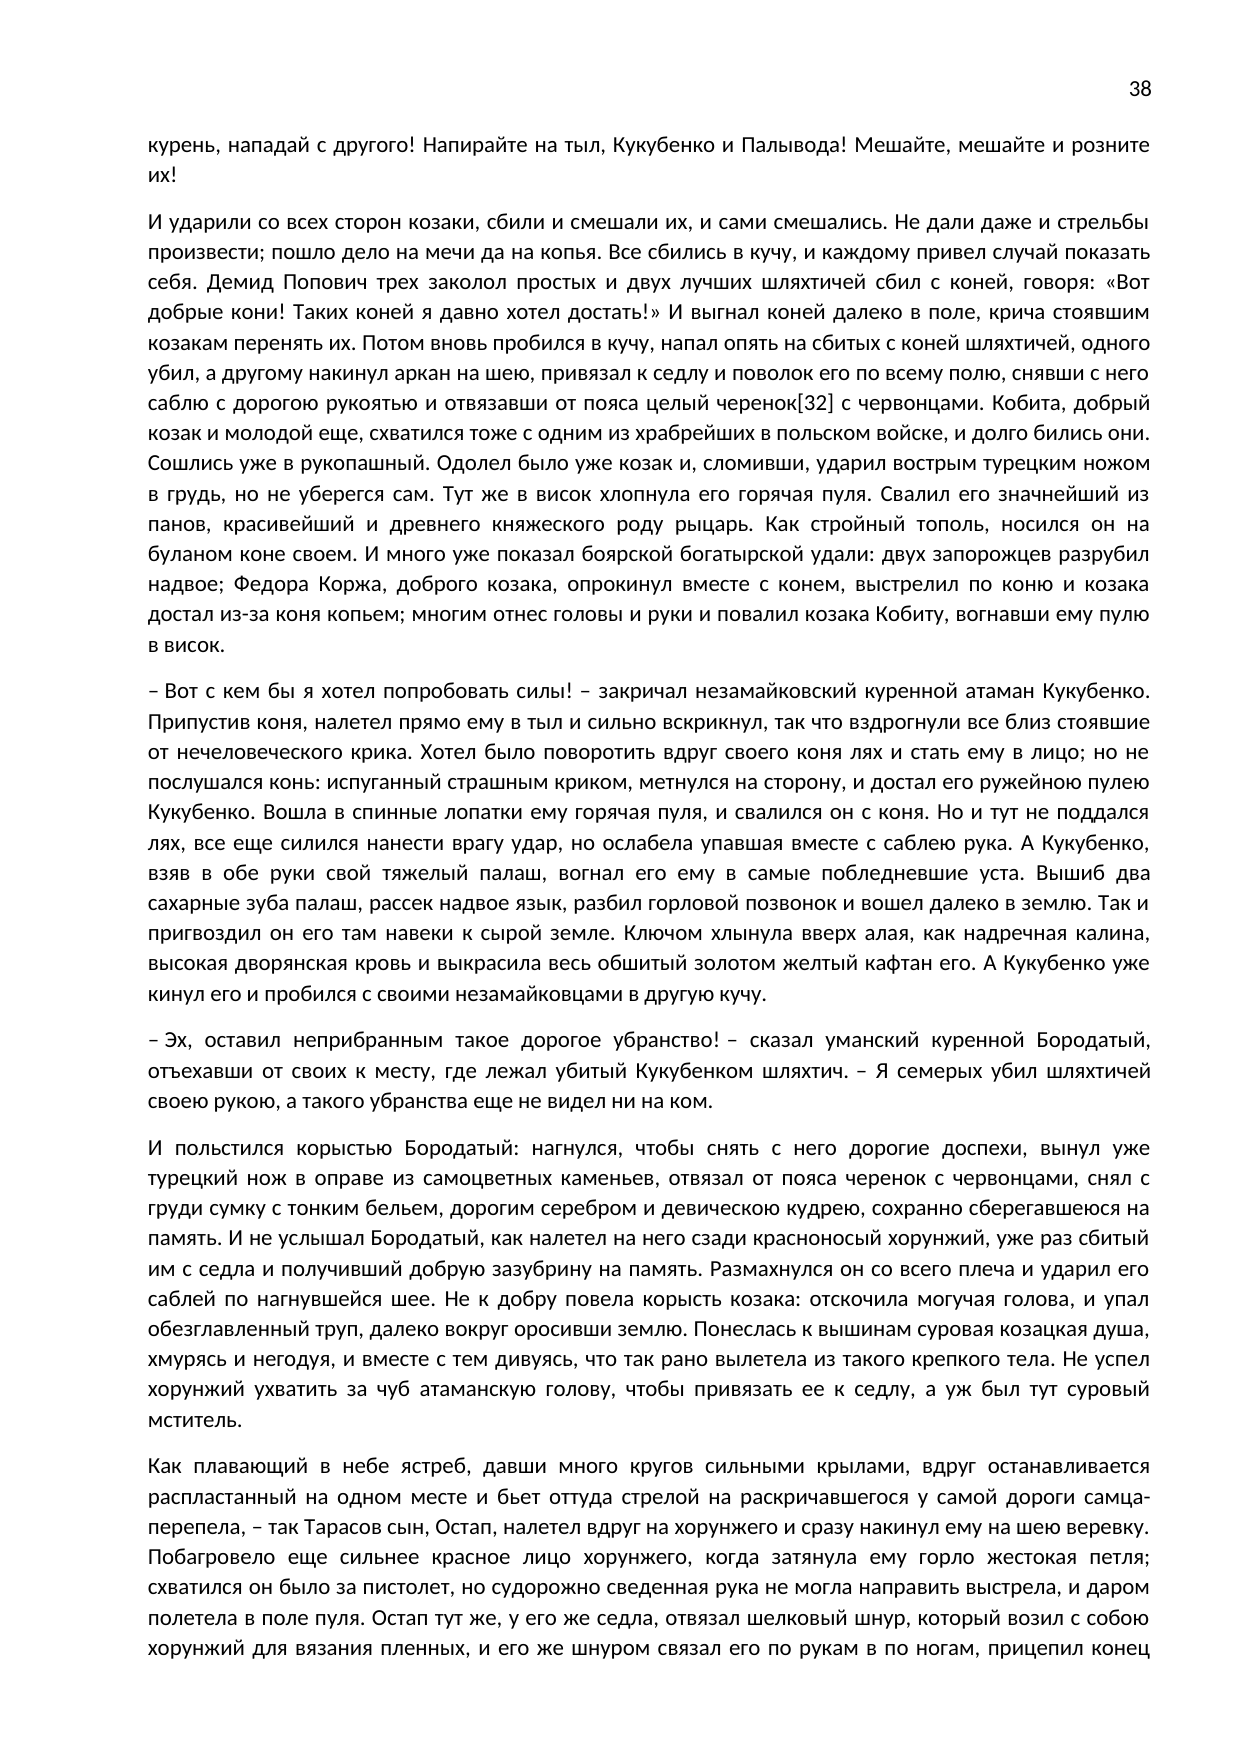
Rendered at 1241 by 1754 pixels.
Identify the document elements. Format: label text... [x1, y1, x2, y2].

text – Эх, оставил неприбранным такое дорогое убранство! – сказал уманский куренной Бородатый, отъехавши от своих к месту, где лежал убитый Кукубенком шляхтич. – Я семерых убил шляхтичей своею рукою, а такого убранства еще не видел ни на ком. [148, 1026, 1152, 1114]
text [148, 1452, 1152, 1661]
text И ударили со всех сторон козаки, сбили и смешали их, и сами смешались. Не дали даже и стрельбы произвести; пошло дело на мечи да на копья. Все сбились в кучу, и каждому привел случай показать себя. Демид Попович трех заколол простых и двух лучших шляхтичей сбил с коней, говоря: «Вот добрые кони! Таких коней я давно хотел достать!» И выгнал коней далеко в поле, крича стоявшим козакам перенять их. Потом вновь пробился в кучу, напал опять на сбитых с коней шляхтичей, одного убил, а другому накинул аркан на шею, привязал к седлу и поволок его по всему полю, снявши с него саблю с дорогою рукоятью и отвязавши от пояса целый черенок[32] с червонцами. Кобита, добрый козак и молодой еще, схватился тоже с одним из храбрейших в польском войске, и долго бились они. Сошлись уже в рукопашный. Одолел было уже козак и, сломивши, ударил вострым турецким ножом в грудь, но не уберегся сам. Tут же в висок хлопнула его горячая пуля. Свалил его значнейший из панов, красивейший и древнего княжеского роду рыцарь. Как стройный тополь, носился он на буланом коне своем. И много уже показал боярской богатырской удали: двух запорожцев разрубил надвое; Федора Коржа, доброго козака, опрокинул вместе с конем, выстрелил по коню и козака достал из-за коня копьем; многим отнес головы и руки и повалил козака Кобиту, вогнавши ему пулю в висок. [148, 207, 1152, 658]
text И польстился корыстью Бородатый: нагнулся, чтобы снять с него дорогие доспехи, вынул уже турецкий нож в оправе из самоцветных каменьев, отвязал от пояса черенок с червонцами, снял с груди сумку с тонким бельем, дорогим серебром и девическою кудрею, сохранно сберегавшеюся на память. И не услышал Бородатый, как налетел на него сзади красноносый хорунжий, уже раз сбитый им с седла и получивший добрую зазубрину на память. Размахнулся он со всего плеча и ударил его саблей по нагнувшейся шее. Не к добру повела корысть козака: отскочила могучая голова, и упал обезглавленный труп, далеко вокруг оросивши землю. Понеслась к вышинам суровая козацкая душа, хмурясь и негодуя, и вместе с тем дивуясь, что так рано вылетела из такого крепкого тела. Не успел хорунжий ухватить за чуб атаманскую голову, чтобы привязать ее к седлу, а уж был тут суровый мститель. [148, 1133, 1152, 1433]
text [148, 130, 1152, 188]
text – Вот с кем бы я хотел попробовать силы! – закричал незамайковский куренной атаман Кукубенко. Припустив коня, налетел прямо ему в тыл и сильно вскрикнул, так что вздрогнули все близ стоявшие от нечеловеческого крика. Хотел было поворотить вдруг своего коня лях и стать ему в лицо; но не послушался конь: испуганный страшным криком, метнулся на сторону, и достал его ружейною пулею Кукубенко. Вошла в спинные лопатки ему горячая пуля, и свалился он с коня. Но и тут не поддался лях, все еще силился нанести врагу удар, но ослабела упавшая вместе с саблею рука. А Кукубенко, взяв в обе руки свой тяжелый палаш, вогнал его ему в самые побледневшие уста. Вышиб два сахарные зуба палаш, рассек надвое язык, разбил горловой позвонок и вошел далеко в землю. Так и пригвоздил он его там навеки к сырой земле. Ключом хлынула вверх алая, как надречная калина, высокая дворянская кровь и выкрасила весь обшитый золотом желтый кафтан его. А Кукубенко уже кинул его и пробился с своими незамайковцами в другую кучу. [148, 677, 1152, 1007]
